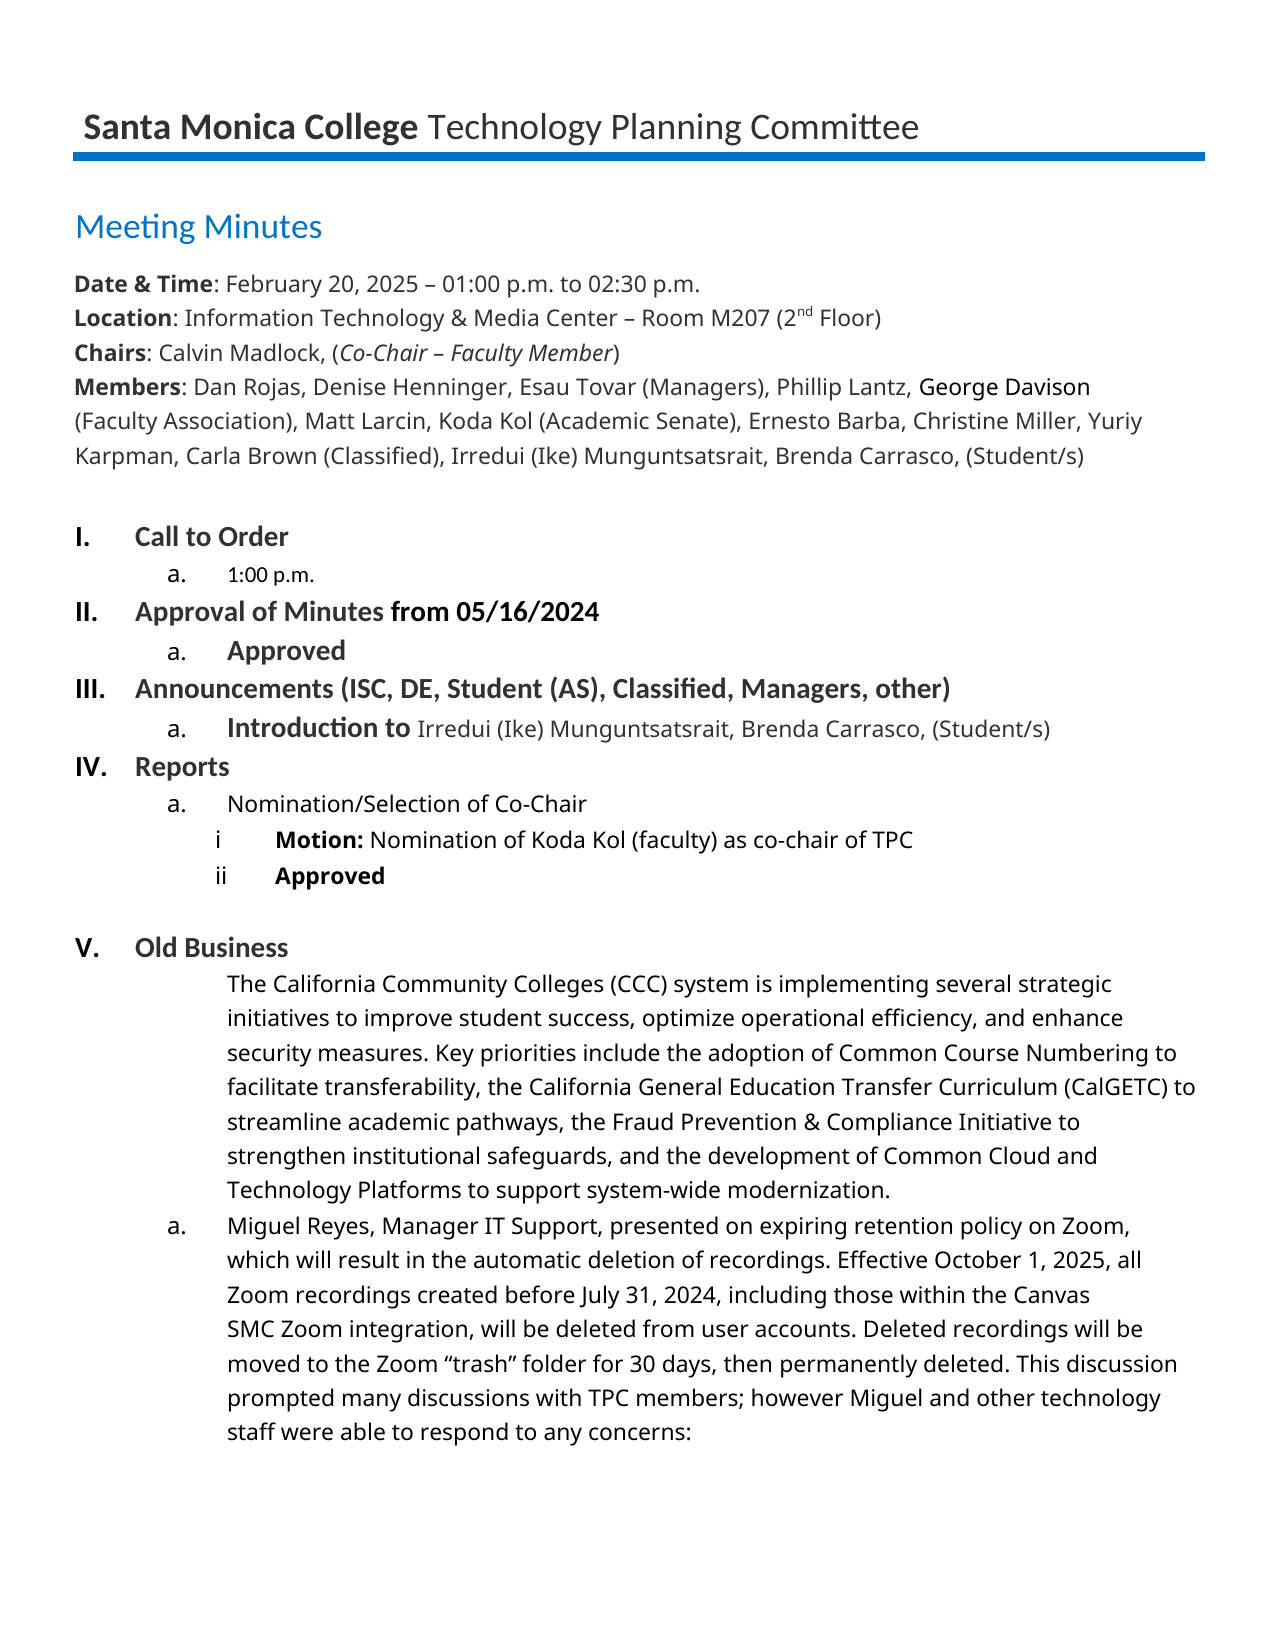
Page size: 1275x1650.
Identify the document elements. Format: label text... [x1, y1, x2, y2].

list Introduction to Irredui (Ike) Munguntsatsrait, Brenda Carrasco, (Student/s) [167, 709, 1200, 745]
list Motion: Nomination of Koda Kol (faculty) as co-chair of TPC [215, 823, 1200, 855]
text Chairs: Calvin Madlock, (Co-Chair – Faculty Member) [74, 336, 1161, 368]
list Call to Order [75, 518, 1200, 554]
text Location: Information Technology & Media Center – Room M207 (2nd Floor) [73, 302, 1200, 333]
text Date & Time: February 20, 2025 – 01:00 p.m. to 02:30 p.m. [73, 268, 1200, 299]
list Reports [75, 748, 1200, 783]
text Santa Monica College Technology Planning Committee [75, 103, 1200, 149]
list Old Business [75, 929, 1200, 964]
list Approval of Minutes from 05/16/2024 [75, 593, 1200, 628]
list Approved [167, 632, 1200, 667]
list Nomination/Selection of Co-Chair [167, 787, 1200, 819]
text Meeting Minutes [75, 204, 1200, 248]
list Announcements (ISC, DE, Student (AS), Classified, Managers, other) [75, 670, 1200, 706]
text Members: Dan Rojas, Denise Henninger, Esau Tovar (Managers), Phillip Lantz, George Davison (Faculty Association), Matt Larcin, Koda Kol (Academic Senate), Ernesto Barba, Christine Miller, Yuriy Karpman, Carla Brown (Classified), Irredui (Ike) Munguntsatsrait, Brenda Carrasco, (Student/s) [73, 371, 1161, 471]
text The California Community Colleges (CCC) system is implementing several strategic initiatives to improve student success, optimize operational efficiency, and enhance security measures. Key priorities include the adoption of Common Course Numbering to facilitate transferability, the California General Education Transfer Curriculum (CalGETC) to streamline academic pathways, the Fraud Prevention & Compliance Initiative to strengthen institutional safeguards, and the development of Common Cloud and Technology Platforms to support system-wide modernization. [227, 968, 1200, 1206]
list Approved [215, 859, 1200, 891]
list 1:00 p.m. [167, 557, 1200, 590]
list Miguel Reyes, Manager IT Support, presented on expiring retention policy on Zoom, which will result in the automatic deletion of recordings. Effective October 1, 2025, all Zoom recordings created before July 31, 2024, including those within the Canvas SMC Zoom integration, will be deleted from user accounts. Deleted recordings will be moved to the Zoom “trash” folder for 30 days, then permanently deleted. This discussion prompted many discussions with TPC members; however Miguel and other technology staff were able to respond to any concerns: [167, 1209, 1200, 1447]
